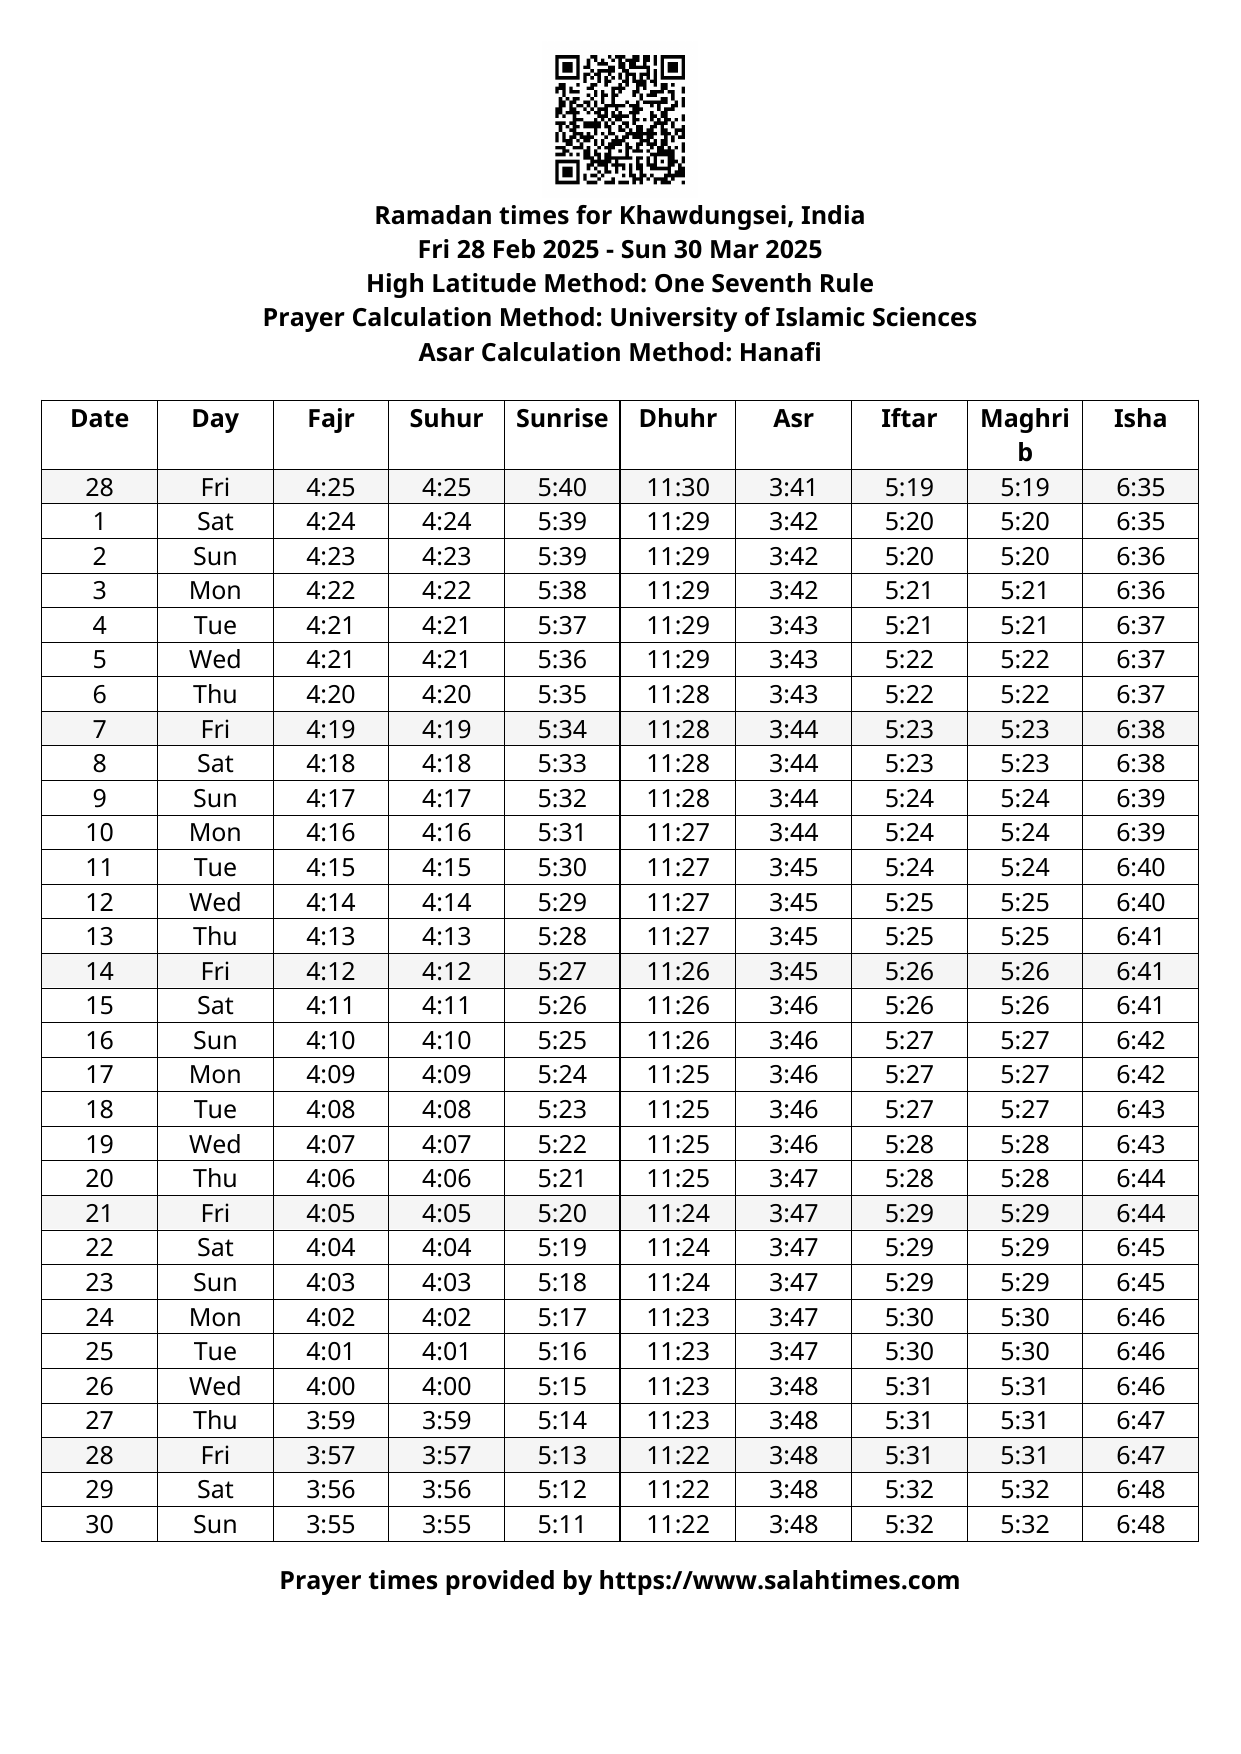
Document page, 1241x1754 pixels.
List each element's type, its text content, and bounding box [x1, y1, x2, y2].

table_cell 5:22 [852, 677, 967, 711]
table_cell 5:31 [505, 816, 619, 849]
table_cell 5:28 [852, 1127, 967, 1160]
table_cell 4:12 [389, 954, 504, 987]
table_cell 3:56 [274, 1473, 388, 1506]
table_cell 5:32 [968, 1473, 1082, 1506]
table_cell 5:30 [852, 1300, 967, 1333]
table_cell 6:46 [1083, 1334, 1198, 1368]
table_cell 5:25 [852, 885, 967, 918]
table_cell 4:14 [274, 885, 388, 918]
table_cell 11:26 [621, 954, 735, 987]
table_cell Sun [158, 1023, 273, 1057]
table_cell 9 [42, 781, 157, 814]
table_cell 3 [42, 574, 157, 607]
table_cell 5:18 [505, 1265, 619, 1299]
table_cell 4:20 [389, 677, 504, 711]
table_cell 5:19 [505, 1231, 619, 1264]
table_cell 5:31 [968, 1404, 1082, 1437]
table_cell 11:27 [621, 919, 735, 953]
table_header Iftar [852, 401, 967, 469]
table_cell 4:19 [389, 712, 504, 745]
table_cell 11:28 [621, 746, 735, 780]
table_cell 5:26 [968, 954, 1082, 987]
table_cell 11:23 [621, 1404, 735, 1437]
table_cell 5:28 [968, 1161, 1082, 1195]
table_cell 5:26 [852, 954, 967, 987]
table_cell 30 [42, 1507, 157, 1541]
table_cell 6:46 [1083, 1300, 1198, 1333]
table_cell 11:27 [621, 816, 735, 849]
table_cell 5:32 [852, 1507, 967, 1541]
table_cell Mon [158, 1058, 273, 1091]
table_cell 4:04 [389, 1231, 504, 1264]
table_cell Sat [158, 504, 273, 538]
table_cell 11:22 [621, 1438, 735, 1472]
table_cell 4:22 [389, 574, 504, 607]
table_header Asr [736, 401, 851, 469]
table_cell 19 [42, 1127, 157, 1160]
table_cell 11:28 [621, 781, 735, 814]
table_cell 3:48 [736, 1438, 851, 1472]
table_cell 6 [42, 677, 157, 711]
table_cell 5:29 [852, 1231, 967, 1264]
table_cell 5:26 [968, 989, 1082, 1022]
table_cell 11:27 [621, 850, 735, 884]
table_cell 6:40 [1083, 850, 1198, 884]
table_cell 5:16 [505, 1334, 619, 1368]
table_cell 5:21 [505, 1161, 619, 1195]
table_cell Wed [158, 643, 273, 676]
table_cell 6:36 [1083, 539, 1198, 572]
table_cell 17 [42, 1058, 157, 1091]
table_cell 5:23 [505, 1092, 619, 1126]
table_cell 4:10 [274, 1023, 388, 1057]
table_cell 5:24 [852, 781, 967, 814]
table_cell 20 [42, 1161, 157, 1195]
table_cell Wed [158, 885, 273, 918]
table_cell Wed [158, 1369, 273, 1402]
table_cell 5:32 [852, 1473, 967, 1506]
table_cell 5:26 [852, 989, 967, 1022]
table_cell 5:24 [505, 1058, 619, 1091]
table_cell 4:09 [274, 1058, 388, 1091]
table_cell 11:23 [621, 1300, 735, 1333]
table_cell 4:17 [389, 781, 504, 814]
table_cell 11:24 [621, 1265, 735, 1299]
table_cell 3:42 [736, 504, 851, 538]
table_cell 5:25 [968, 885, 1082, 918]
table_cell 25 [42, 1334, 157, 1368]
table_cell 11:24 [621, 1231, 735, 1264]
table_cell 3:44 [736, 816, 851, 849]
table_cell 27 [42, 1404, 157, 1437]
table_cell 11:28 [621, 677, 735, 711]
table_cell 5:17 [505, 1300, 619, 1333]
table_cell 6:39 [1083, 816, 1198, 849]
table_cell Sat [158, 1231, 273, 1264]
table_cell 4 [42, 608, 157, 642]
table_cell 3:55 [274, 1507, 388, 1541]
table_cell 5:35 [505, 677, 619, 711]
text Ramadan times for Khawdungsei, India [42, 198, 1198, 232]
table_cell Wed [158, 1127, 273, 1160]
text High Latitude Method: One Seventh Rule [42, 266, 1198, 300]
table_cell 11:25 [621, 1127, 735, 1160]
table_cell 6:36 [1083, 574, 1198, 607]
table_cell 4:02 [274, 1300, 388, 1333]
table_cell 4:03 [389, 1265, 504, 1299]
table_cell Thu [158, 1404, 273, 1437]
table_cell 5:13 [505, 1438, 619, 1472]
table_cell 6:41 [1083, 919, 1198, 953]
table_cell 4:13 [274, 919, 388, 953]
table_cell 3:45 [736, 885, 851, 918]
table_cell 5:21 [968, 574, 1082, 607]
table_cell 3:47 [736, 1265, 851, 1299]
table_cell 10 [42, 816, 157, 849]
table_cell 11:23 [621, 1334, 735, 1368]
table_cell 5:29 [968, 1265, 1082, 1299]
table_cell 2 [42, 539, 157, 572]
table_cell 4:15 [389, 850, 504, 884]
table_cell 4:21 [274, 643, 388, 676]
table_cell 5:40 [505, 470, 619, 503]
table_cell Tue [158, 1092, 273, 1126]
table_cell 3:44 [736, 712, 851, 745]
table_cell 5:24 [968, 850, 1082, 884]
table_cell 4:07 [274, 1127, 388, 1160]
table_cell Sat [158, 1473, 273, 1506]
table_cell 5:25 [968, 919, 1082, 953]
table_cell 4:21 [274, 608, 388, 642]
table_cell Sun [158, 1507, 273, 1541]
table_cell Mon [158, 816, 273, 849]
table_cell 5:34 [505, 712, 619, 745]
table_cell 22 [42, 1231, 157, 1264]
table_cell 5:27 [852, 1058, 967, 1091]
table_cell 5:27 [852, 1023, 967, 1057]
table_cell 4:18 [389, 746, 504, 780]
table_cell 4:19 [274, 712, 388, 745]
table_header Fajr [274, 401, 388, 469]
table_cell 6:40 [1083, 885, 1198, 918]
table_cell 4:16 [274, 816, 388, 849]
table_cell 4:08 [389, 1092, 504, 1126]
table_cell 4:14 [389, 885, 504, 918]
table_header Dhuhr [621, 401, 735, 469]
table_cell 3:43 [736, 608, 851, 642]
table_cell 4:10 [389, 1023, 504, 1057]
table_cell 5:31 [852, 1438, 967, 1472]
table_cell 3:43 [736, 677, 851, 711]
table_cell 4:18 [274, 746, 388, 780]
table_cell 5:30 [852, 1334, 967, 1368]
table_header Date [42, 401, 157, 469]
table_cell 3:45 [736, 954, 851, 987]
table_cell 5:29 [968, 1196, 1082, 1229]
table_cell 6:47 [1083, 1438, 1198, 1472]
table_cell 11:25 [621, 1161, 735, 1195]
table_cell 11:29 [621, 643, 735, 676]
table_cell 6:37 [1083, 677, 1198, 711]
table_cell 3:47 [736, 1334, 851, 1368]
table_cell 3:46 [736, 989, 851, 1022]
table_cell 6:46 [1083, 1369, 1198, 1402]
table_cell 3:48 [736, 1473, 851, 1506]
table_header Sunrise [505, 401, 619, 469]
table_cell 5:31 [852, 1369, 967, 1402]
table_cell 5:11 [505, 1507, 619, 1541]
table_cell 11:22 [621, 1473, 735, 1506]
table_cell 5:30 [968, 1334, 1082, 1368]
table_cell 11 [42, 850, 157, 884]
table_cell 4:24 [274, 504, 388, 538]
table_cell 11:24 [621, 1196, 735, 1229]
table_cell Mon [158, 1300, 273, 1333]
table_cell 5:20 [852, 504, 967, 538]
table_cell 5 [42, 643, 157, 676]
table_cell Fri [158, 954, 273, 987]
table_cell 5:28 [968, 1127, 1082, 1160]
table_cell 13 [42, 919, 157, 953]
table_cell Thu [158, 1161, 273, 1195]
table_cell 4:11 [389, 989, 504, 1022]
table_cell 11:28 [621, 712, 735, 745]
table_cell 5:31 [968, 1438, 1082, 1472]
table_cell 4:01 [389, 1334, 504, 1368]
table_cell 6:41 [1083, 954, 1198, 987]
table_cell 18 [42, 1092, 157, 1126]
text Prayer times provided by https://www.salahtimes.com [42, 1563, 1198, 1597]
table_cell 4:23 [274, 539, 388, 572]
table_cell 3:55 [389, 1507, 504, 1541]
table_cell 5:22 [852, 643, 967, 676]
table_cell Fri [158, 1438, 273, 1472]
table_cell 5:22 [968, 643, 1082, 676]
table_cell 6:37 [1083, 608, 1198, 642]
table_cell 6:38 [1083, 712, 1198, 745]
table_cell 3:59 [389, 1404, 504, 1437]
table_cell 5:30 [505, 850, 619, 884]
table_cell 3:46 [736, 1023, 851, 1057]
table_cell 3:57 [389, 1438, 504, 1472]
table_cell 24 [42, 1300, 157, 1333]
table_header Maghrib [968, 401, 1082, 469]
table_cell 5:32 [968, 1507, 1082, 1541]
table_cell 7 [42, 712, 157, 745]
table_cell 5:31 [968, 1369, 1082, 1402]
table_cell 5:33 [505, 746, 619, 780]
table_cell 4:11 [274, 989, 388, 1022]
table_cell 4:08 [274, 1092, 388, 1126]
table_cell 3:42 [736, 574, 851, 607]
table_cell 5:25 [852, 919, 967, 953]
table_cell Tue [158, 1334, 273, 1368]
table_cell 5:14 [505, 1404, 619, 1437]
table_cell 11:30 [621, 470, 735, 503]
table_cell 5:29 [852, 1265, 967, 1299]
table_cell 3:46 [736, 1058, 851, 1091]
table_cell 3:42 [736, 539, 851, 572]
table_cell 3:41 [736, 470, 851, 503]
table_cell 5:26 [505, 989, 619, 1022]
table_cell 6:37 [1083, 643, 1198, 676]
table_cell 6:44 [1083, 1161, 1198, 1195]
table_cell 4:03 [274, 1265, 388, 1299]
table_cell 5:21 [852, 574, 967, 607]
table_cell 5:29 [968, 1231, 1082, 1264]
table_cell 11:22 [621, 1507, 735, 1541]
table_cell 5:12 [505, 1473, 619, 1506]
table_cell 3:47 [736, 1196, 851, 1229]
table_cell 5:28 [852, 1161, 967, 1195]
table_cell 5:19 [968, 470, 1082, 503]
table_cell Fri [158, 1196, 273, 1229]
table_cell 5:27 [968, 1023, 1082, 1057]
table_cell 5:28 [505, 919, 619, 953]
table_cell 5:27 [852, 1092, 967, 1126]
table_cell Fri [158, 470, 273, 503]
table_cell 4:05 [389, 1196, 504, 1229]
table_cell 1 [42, 504, 157, 538]
table_cell 11:29 [621, 504, 735, 538]
table_cell Fri [158, 712, 273, 745]
table_cell 23 [42, 1265, 157, 1299]
table_cell 6:43 [1083, 1127, 1198, 1160]
table_cell 6:45 [1083, 1231, 1198, 1264]
table_cell 5:23 [968, 746, 1082, 780]
table_cell 4:20 [274, 677, 388, 711]
table_cell 6:45 [1083, 1265, 1198, 1299]
table_cell Sat [158, 989, 273, 1022]
table_cell 5:31 [852, 1404, 967, 1437]
table_cell 14 [42, 954, 157, 987]
table_cell 6:42 [1083, 1023, 1198, 1057]
table_cell 4:25 [274, 470, 388, 503]
table_cell 6:39 [1083, 781, 1198, 814]
table_cell 29 [42, 1473, 157, 1506]
table_cell 11:25 [621, 1092, 735, 1126]
table_cell 4:22 [274, 574, 388, 607]
table_cell 3:46 [736, 1127, 851, 1160]
table_cell 3:44 [736, 746, 851, 780]
table_cell 28 [42, 1438, 157, 1472]
table_cell 11:26 [621, 1023, 735, 1057]
table_cell 26 [42, 1369, 157, 1402]
table_cell 4:12 [274, 954, 388, 987]
table_cell 5:24 [852, 816, 967, 849]
table_cell 11:23 [621, 1369, 735, 1402]
table_cell 4:07 [389, 1127, 504, 1160]
table_cell Sun [158, 781, 273, 814]
table_cell 5:15 [505, 1369, 619, 1402]
table_cell 6:47 [1083, 1404, 1198, 1437]
text Asar Calculation Method: Hanafi [42, 334, 1198, 368]
table_cell 8 [42, 746, 157, 780]
table_cell 5:32 [505, 781, 619, 814]
table_header Isha [1083, 401, 1198, 469]
table_cell 11:29 [621, 574, 735, 607]
table_cell Thu [158, 919, 273, 953]
table_cell Sun [158, 539, 273, 572]
table_cell 11:29 [621, 608, 735, 642]
table_cell Thu [158, 677, 273, 711]
table_cell 5:30 [968, 1300, 1082, 1333]
table_cell 6:38 [1083, 746, 1198, 780]
table_cell 4:00 [274, 1369, 388, 1402]
table_cell 6:35 [1083, 504, 1198, 538]
table_cell 4:21 [389, 643, 504, 676]
table_cell 3:44 [736, 781, 851, 814]
table_cell 3:43 [736, 643, 851, 676]
table_cell 5:24 [852, 850, 967, 884]
table_cell 5:20 [505, 1196, 619, 1229]
table_cell 4:02 [389, 1300, 504, 1333]
table_cell 5:20 [968, 504, 1082, 538]
table_cell 5:20 [968, 539, 1082, 572]
table_cell 4:17 [274, 781, 388, 814]
table_cell 5:36 [505, 643, 619, 676]
table_cell 6:43 [1083, 1092, 1198, 1126]
table_cell 5:23 [968, 712, 1082, 745]
table_cell 4:24 [389, 504, 504, 538]
table_cell 12 [42, 885, 157, 918]
table_cell 5:29 [852, 1196, 967, 1229]
table_cell 3:48 [736, 1507, 851, 1541]
table_cell 3:47 [736, 1231, 851, 1264]
table_cell 5:39 [505, 539, 619, 572]
table_cell 5:23 [852, 746, 967, 780]
table_cell 15 [42, 989, 157, 1022]
table_cell 4:23 [389, 539, 504, 572]
table_cell 3:46 [736, 1092, 851, 1126]
table_cell 5:24 [968, 781, 1082, 814]
table_cell 5:22 [505, 1127, 619, 1160]
table_cell 6:41 [1083, 989, 1198, 1022]
table_cell 3:45 [736, 919, 851, 953]
table_cell 4:01 [274, 1334, 388, 1368]
table_cell 5:38 [505, 574, 619, 607]
table_cell 4:21 [389, 608, 504, 642]
table_cell Tue [158, 608, 273, 642]
table_cell Mon [158, 574, 273, 607]
table_cell 6:44 [1083, 1196, 1198, 1229]
text Fri 28 Feb 2025 - Sun 30 Mar 2025 [42, 232, 1198, 266]
table_cell 11:29 [621, 539, 735, 572]
table_cell 3:47 [736, 1161, 851, 1195]
table_cell Sun [158, 1265, 273, 1299]
table_cell 5:23 [852, 712, 967, 745]
table_cell 21 [42, 1196, 157, 1229]
table_cell 4:13 [389, 919, 504, 953]
table_cell 3:56 [389, 1473, 504, 1506]
table_cell 4:04 [274, 1231, 388, 1264]
table_cell 5:22 [968, 677, 1082, 711]
table_cell 3:48 [736, 1369, 851, 1402]
table_cell 4:05 [274, 1196, 388, 1229]
table_cell 28 [42, 470, 157, 503]
table_cell 5:25 [505, 1023, 619, 1057]
table_cell 6:48 [1083, 1473, 1198, 1506]
table_cell 5:27 [505, 954, 619, 987]
table_cell Sat [158, 746, 273, 780]
table_cell 5:21 [968, 608, 1082, 642]
table_cell 5:21 [852, 608, 967, 642]
table_cell 11:26 [621, 989, 735, 1022]
picture [542, 41, 699, 198]
table_cell 4:09 [389, 1058, 504, 1091]
table_cell 6:35 [1083, 470, 1198, 503]
table_cell 4:15 [274, 850, 388, 884]
table_cell 4:00 [389, 1369, 504, 1402]
table_cell 6:42 [1083, 1058, 1198, 1091]
table_cell 16 [42, 1023, 157, 1057]
table_cell 5:20 [852, 539, 967, 572]
table_cell 5:27 [968, 1058, 1082, 1091]
table_cell 5:24 [968, 816, 1082, 849]
table_header Day [158, 401, 273, 469]
table_cell 11:25 [621, 1058, 735, 1091]
table_cell 4:16 [389, 816, 504, 849]
table_cell 4:06 [274, 1161, 388, 1195]
table_cell 6:48 [1083, 1507, 1198, 1541]
table_cell 3:57 [274, 1438, 388, 1472]
table_cell 3:47 [736, 1300, 851, 1333]
table_cell Tue [158, 850, 273, 884]
table_cell 4:25 [389, 470, 504, 503]
table_cell 5:37 [505, 608, 619, 642]
table_cell 3:48 [736, 1404, 851, 1437]
table_cell 11:27 [621, 885, 735, 918]
table_cell 4:06 [389, 1161, 504, 1195]
text Prayer Calculation Method: University of Islamic Sciences [42, 300, 1198, 334]
table_header Suhur [389, 401, 504, 469]
table_cell 3:45 [736, 850, 851, 884]
table_cell 5:39 [505, 504, 619, 538]
table_cell 5:29 [505, 885, 619, 918]
table_cell 5:19 [852, 470, 967, 503]
table_cell 5:27 [968, 1092, 1082, 1126]
table_cell 3:59 [274, 1404, 388, 1437]
